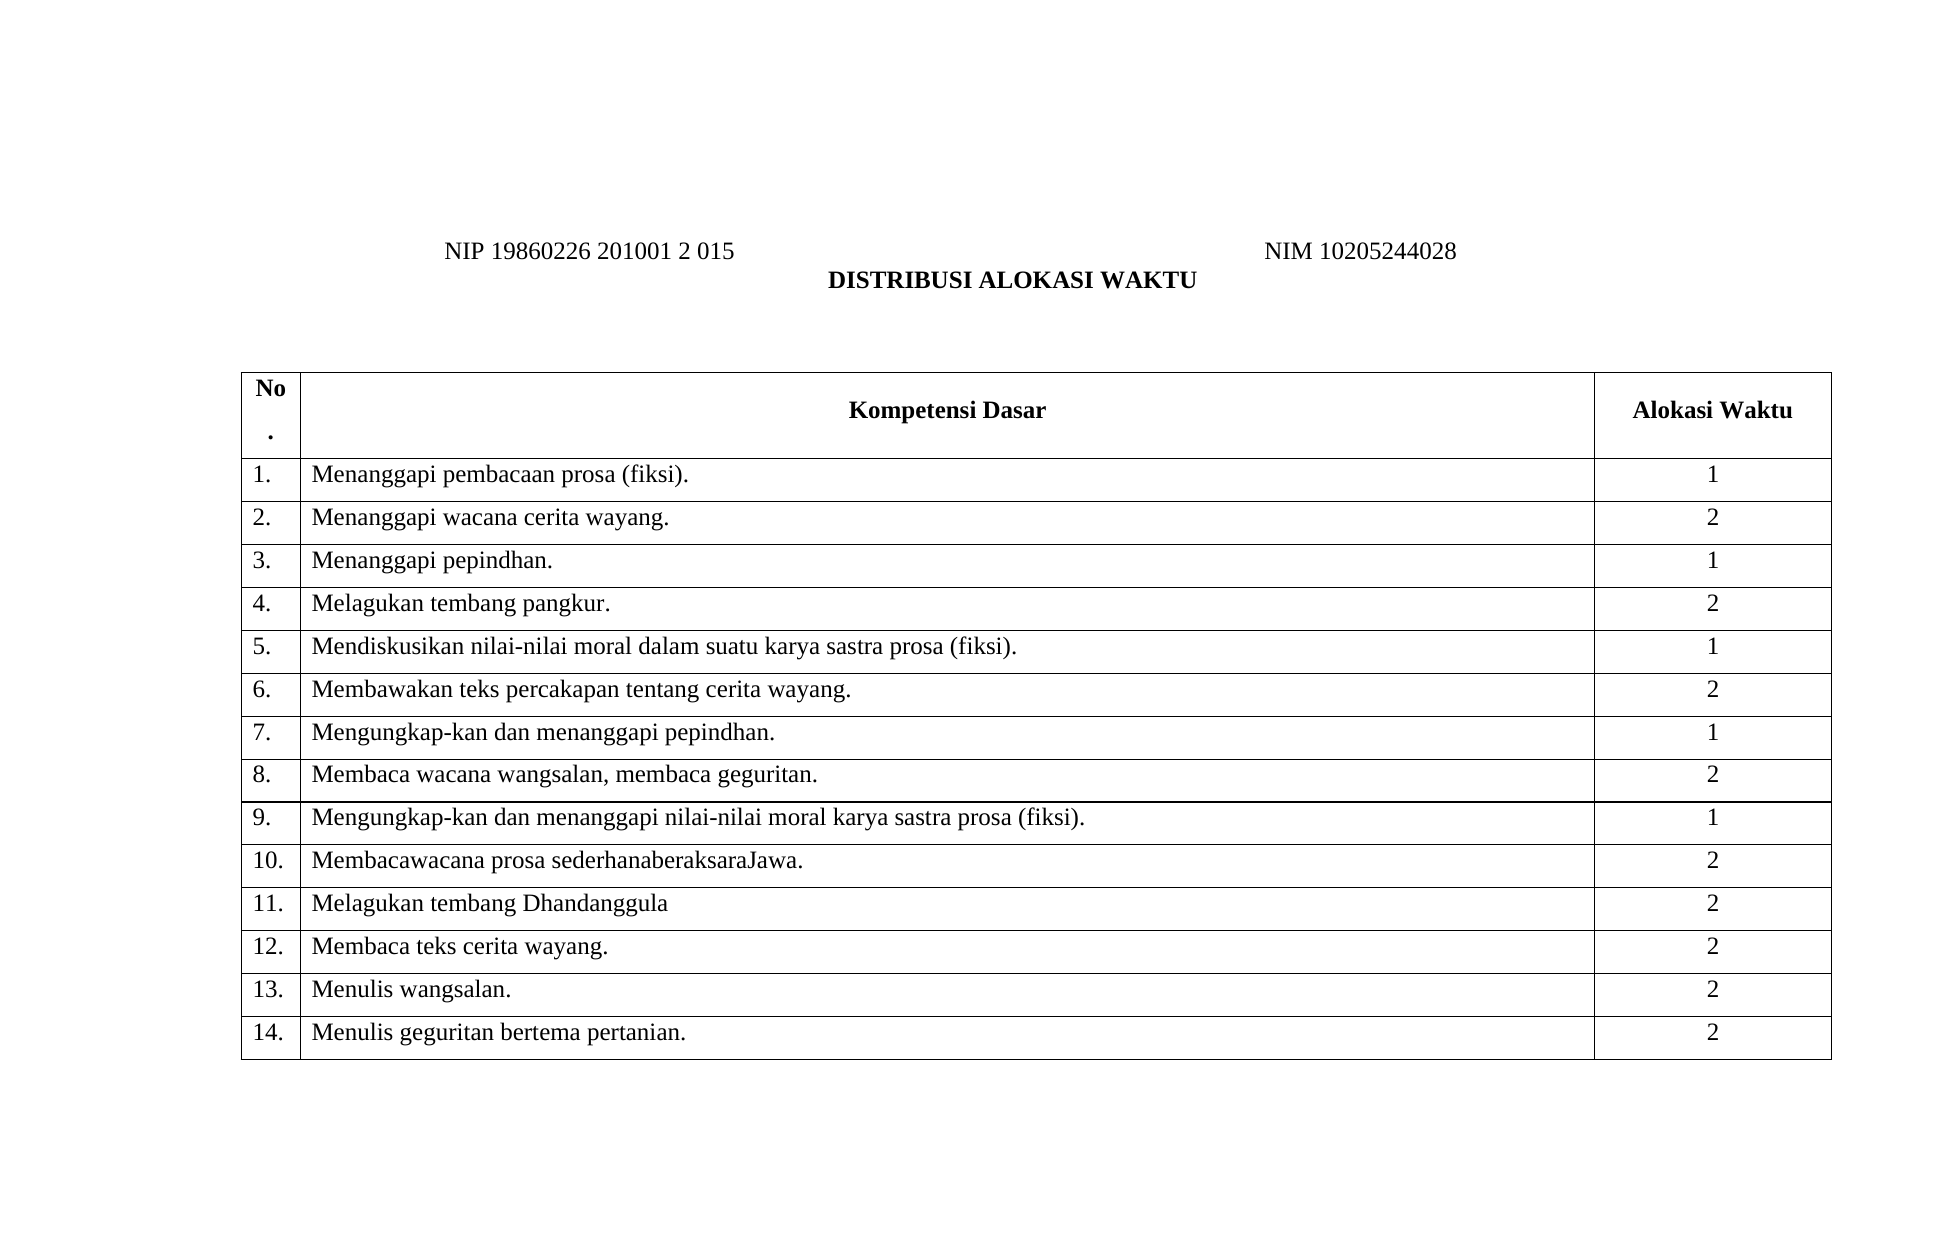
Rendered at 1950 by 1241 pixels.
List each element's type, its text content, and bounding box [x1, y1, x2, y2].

table_cell Membawakan teks percakapan tentang cerita wayang. [301, 674, 1594, 716]
table_cell 2 [1595, 931, 1831, 973]
table_cell 6. [242, 674, 300, 716]
table_header No. [242, 373, 300, 458]
table_cell 2. [242, 502, 300, 544]
table_cell 4. [242, 588, 300, 630]
table_cell 1 [1595, 631, 1831, 673]
table_cell 2 [1595, 588, 1831, 630]
table_header Alokasi Waktu [1595, 373, 1831, 458]
table_cell Melagukan tembang Dhandanggula [301, 888, 1594, 930]
table_cell 1 [1595, 545, 1831, 587]
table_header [204, 236, 974, 265]
table_cell 2 [1595, 760, 1831, 801]
table_cell 1. [242, 459, 300, 501]
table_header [975, 236, 1746, 265]
table_cell 1 [1595, 803, 1831, 844]
table_cell Membaca wacana wangsalan, membaca geguritan. [301, 760, 1594, 801]
table_cell 2 [1595, 674, 1831, 716]
table_cell 2 [1595, 845, 1831, 887]
table_cell 9. [242, 803, 300, 844]
table_cell Melagukan tembang pangkur. [301, 588, 1594, 630]
table_cell 11. [242, 888, 300, 930]
table_cell 1 [1595, 717, 1831, 758]
table_cell 1 [1595, 459, 1831, 501]
table_cell Menulis wangsalan. [301, 974, 1594, 1016]
table_cell Mengungkap-kan dan menanggapi nilai-nilai moral karya sastra prosa (fiksi). [301, 803, 1594, 844]
table_cell 2 [1595, 1017, 1831, 1059]
table_cell 12. [242, 931, 300, 973]
table_cell Menulis geguritan bertema pertanian. [301, 1017, 1594, 1059]
table_cell Menanggapi pembacaan prosa (fiksi). [301, 459, 1594, 501]
table_cell 2 [1595, 502, 1831, 544]
table_cell Mendiskusikan nilai-nilai moral dalam suatu karya sastra prosa (fiksi). [301, 631, 1594, 673]
table_cell 3. [242, 545, 300, 587]
table_cell Menanggapi wacana cerita wayang. [301, 502, 1594, 544]
table_cell 13. [242, 974, 300, 1016]
table_cell 14. [242, 1017, 300, 1059]
table_cell Menanggapi pepindhan. [301, 545, 1594, 587]
table_cell 5. [242, 631, 300, 673]
table_cell Membaca teks cerita wayang. [301, 931, 1594, 973]
list DISTRIBUSI ALOKASI WAKTU [252, 265, 1773, 294]
table_cell Mengungkap-kan dan menanggapi pepindhan. [301, 717, 1594, 758]
table_cell 2 [1595, 888, 1831, 930]
table_cell 7. [242, 717, 300, 758]
table_cell 10. [242, 845, 300, 887]
table_cell 8. [242, 760, 300, 801]
table_header Kompetensi Dasar [301, 373, 1594, 458]
table_cell 2 [1595, 974, 1831, 1016]
table_cell Membacawacana prosa sederhanaberaksaraJawa. [301, 845, 1594, 887]
